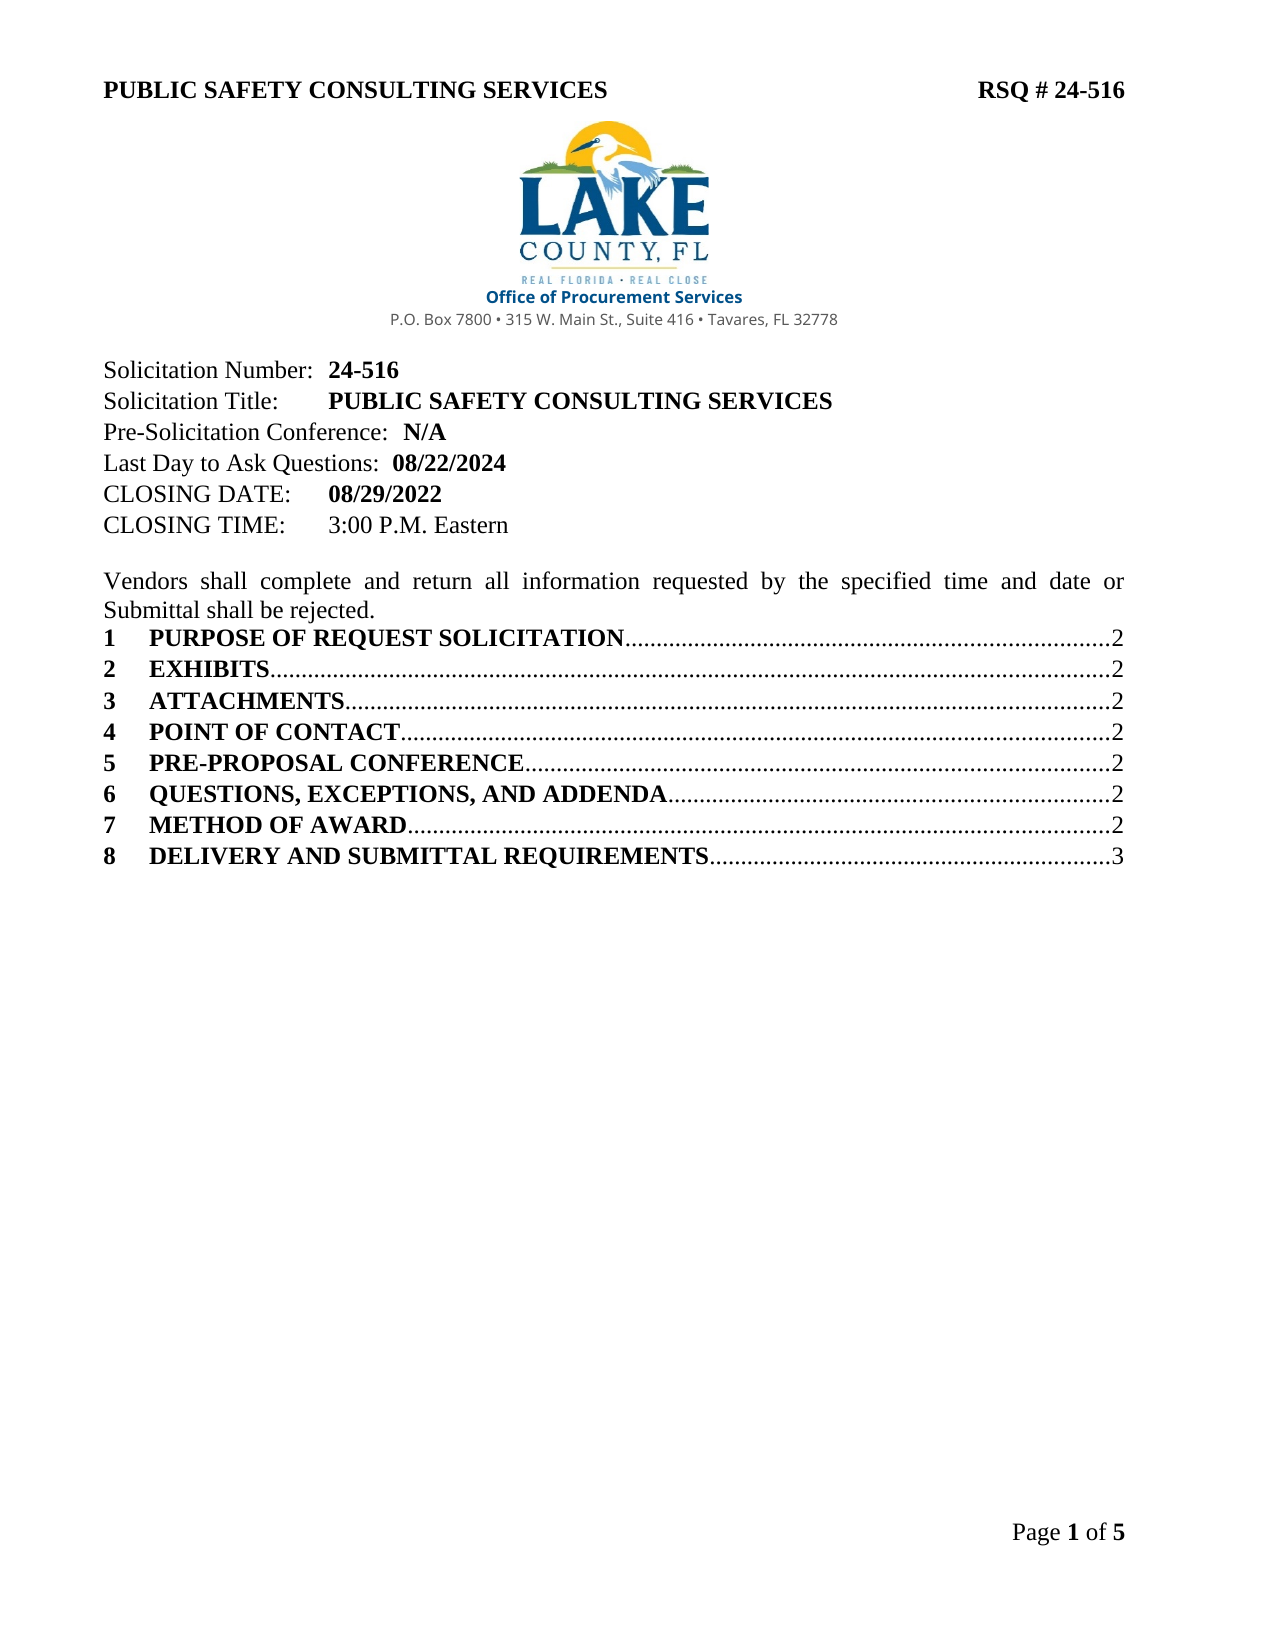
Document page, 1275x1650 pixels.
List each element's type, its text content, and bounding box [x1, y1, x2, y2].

text Office of Procurement Services [103, 286, 1125, 308]
text Vendors shall complete and return all information requested by the specified time and date or Submittal shall be rejected. [103, 566, 1125, 623]
text Solicitation Number: 24-516 Solicitation Title: PUBLIC SAFETY CONSULTING SERVICES Pre-Solicitation Conference: N/A [103, 355, 1125, 446]
text P.O. Box 7800 • 315 W. Main St., Suite 416 • Tavares, FL 32778 [103, 308, 1125, 330]
text Last Day to Ask Questions: 08/22/2024 CLOSING DATE: 08/29/2022 CLOSING TIME: 3:00 P.M. Eastern [103, 448, 1125, 539]
picture [519, 121, 709, 284]
